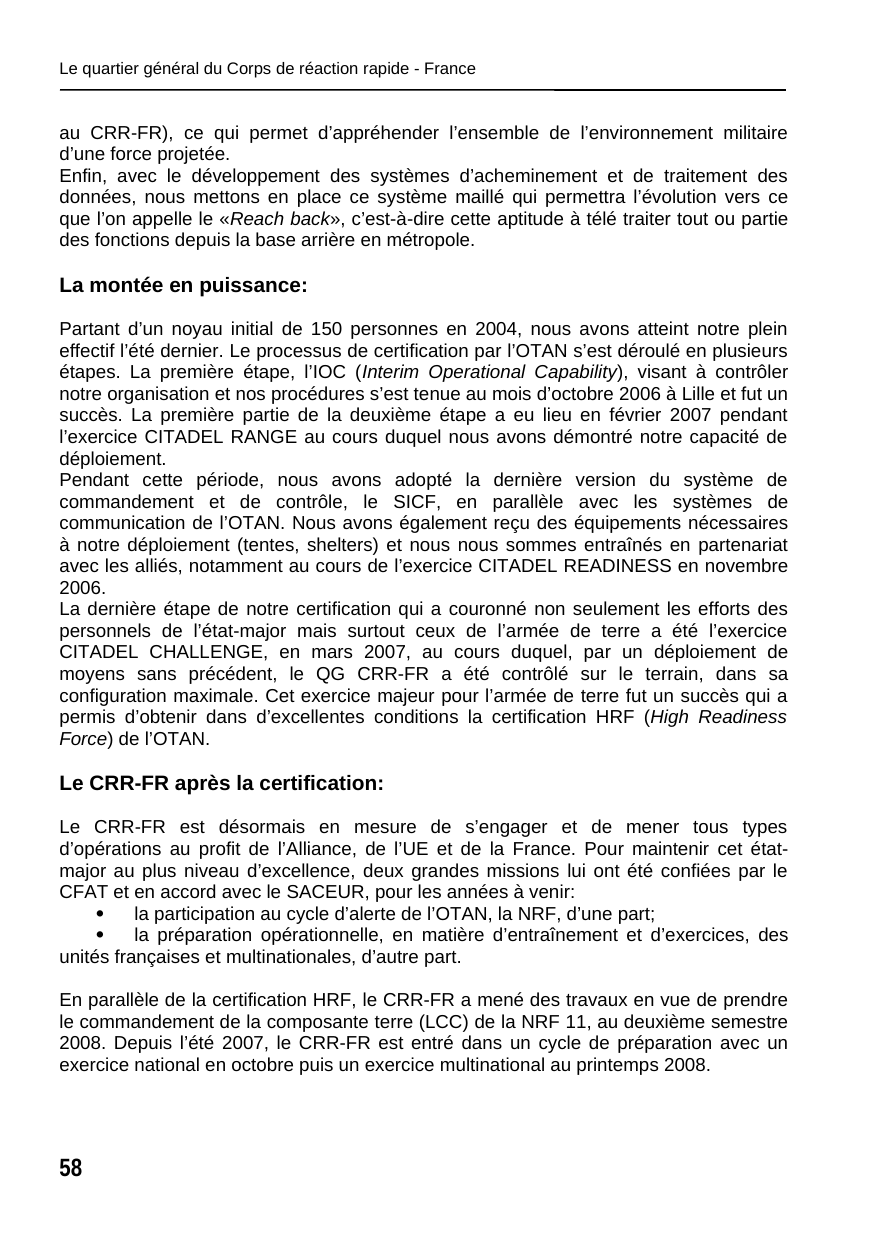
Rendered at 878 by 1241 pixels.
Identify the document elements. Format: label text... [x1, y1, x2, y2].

text Enfin, avec le développement des systèmes d’acheminement et de traitement des données, nous mettons en place ce système maillé qui permettra l’évolution vers ce que l’on appelle le «Reach back», c’est-à-dire cette aptitude à télé traiter tout ou partie des fonctions depuis la base arrière en métropole. [59, 164, 788, 251]
text Le CRR-FR est désormais en mesure de s’engager et de mener tous types d’opérations au profit de l’Alliance, de l’UE et de la France. Pour maintenir cet état-major au plus niveau d’excellence, deux grandes missions lui ont été confiées par le CFAT et en accord avec le SACEUR, pour les années à venir: [59, 816, 788, 902]
text Partant d’un noyau initial de 150 personnes en 2004, nous avons atteint notre plein effectif l’été dernier. Le processus de certification par l’OTAN s’est déroulé en plusieurs étapes. La première étape, l’IOC (Interim Operational Capability), visant à contrôler notre organisation et nos procédures s’est tenue au mois d’octobre 2006 à Lille et fut un succès. La première partie de la deuxième étape a eu lieu en février 2007 pendant l’exercice CITADEL RANGE au cours duquel nous avons démontré notre capacité de déploiement. [59, 318, 788, 469]
text En parallèle de la certification HRF, le CRR-FR a mené des travaux en vue de prendre le commandement de la composante terre (LCC) de la NRF 11, au deuxième semestre 2008. Depuis l’été 2007, le CRR-FR est entré dans un cycle de préparation avec un exercice national en octobre puis un exercice multinational au printemps 2008. [59, 989, 788, 1075]
text La dernière étape de notre certification qui a couronné non seulement les efforts des personnels de l’état-major mais surtout ceux de l’armée de terre a été l’exercice CITADEL CHALLENGE, en mars 2007, au cours duquel, par un déploiement de moyens sans précédent, le QG CRR-FR a été contrôlé sur le terrain, dans sa configuration maximale. Cet exercice majeur pour l’armée de terre fut un succès qui a permis d’obtenir dans d’excellentes conditions la certification HRF (High Readiness Force) de l’OTAN. [59, 598, 788, 749]
text Pendant cette période, nous avons adopté la dernière version du système de commandement et de contrôle, le SICF, en parallèle avec les systèmes de communication de l’OTAN. Nous avons également reçu des équipements nécessaires à notre déploiement (tentes, shelters) et nous nous sommes entraînés en partenariat avec les alliés, notamment au cours de l’exercice CITADEL READINESS en novembre 2006. [59, 469, 788, 598]
list la préparation opérationnelle, en matière d’entraînement et d’exercices, des unités françaises et multinationales, d’autre part. [59, 924, 788, 967]
text Le CRR-FR après la certification: [59, 771, 788, 795]
list la participation au cycle d’alerte de l’OTAN, la NRF, d’une part; [97, 902, 788, 924]
text La montée en puissance: [59, 272, 788, 296]
